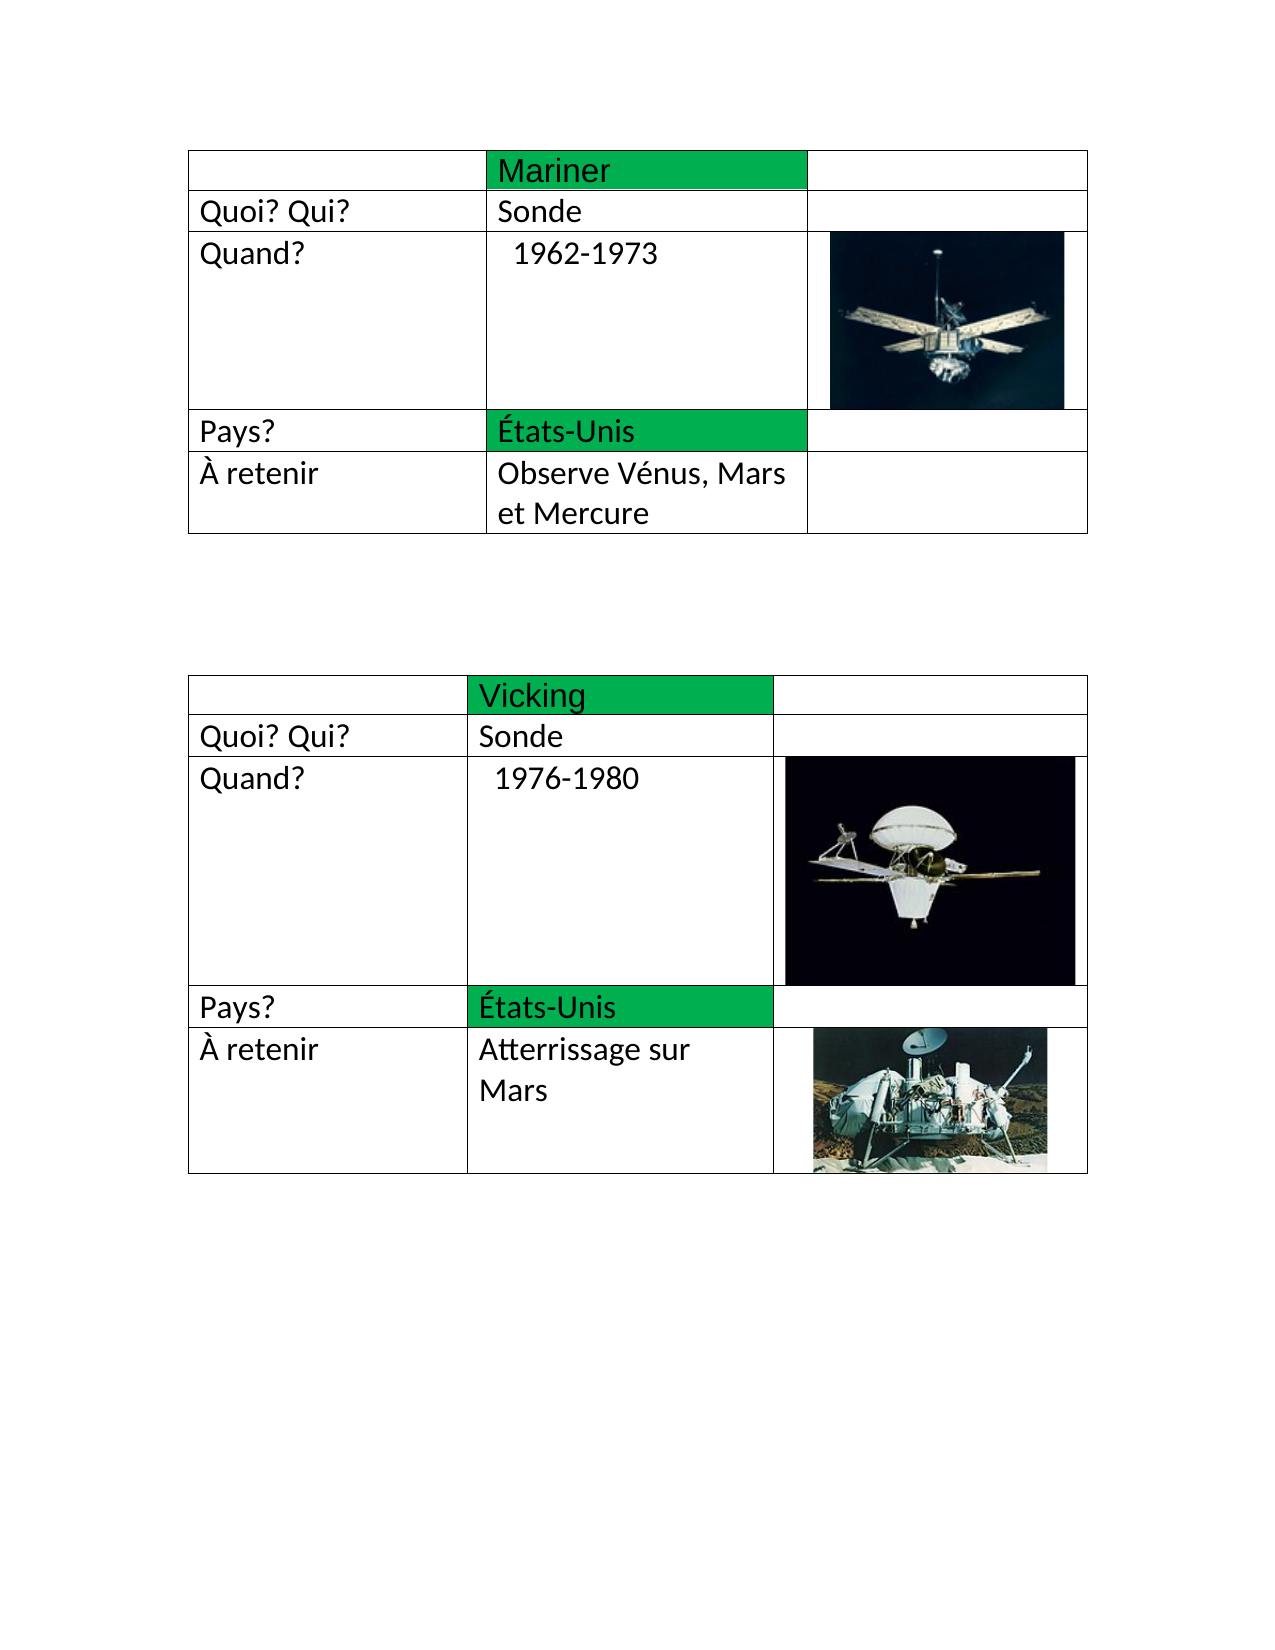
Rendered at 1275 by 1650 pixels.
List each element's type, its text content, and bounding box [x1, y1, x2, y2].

table_cell Quoi? Qui? [189, 191, 486, 231]
table_header [774, 676, 1087, 714]
table_cell Sonde [487, 191, 807, 231]
table_cell [774, 757, 785, 985]
table_cell 1976-1980 [468, 757, 773, 985]
table_cell [808, 232, 830, 409]
table_cell À retenir [189, 1028, 467, 1173]
table_cell [808, 410, 1087, 451]
table_header [189, 151, 486, 189]
table_cell [774, 1028, 813, 1173]
table_cell Observe Vénus, Mars et Mercure [487, 452, 807, 533]
table_cell 1962-1973 [487, 232, 807, 409]
picture [813, 1028, 1048, 1173]
table_header [189, 676, 467, 714]
table_cell Quand? [189, 757, 467, 985]
table_cell Sonde [468, 715, 773, 756]
table_cell États-Unis [487, 410, 807, 451]
table_cell [1076, 757, 1087, 985]
table_header [808, 151, 1087, 189]
table_header Vicking [468, 676, 773, 714]
picture [830, 232, 1065, 409]
picture [785, 757, 1076, 986]
table_cell Atterrissage sur Mars [468, 1028, 773, 1173]
table_cell [1065, 232, 1087, 409]
table_cell États-Unis [468, 986, 773, 1027]
table_header Mariner [487, 151, 807, 189]
table_cell [774, 986, 1087, 1027]
table_cell Pays? [189, 986, 467, 1027]
table_cell Pays? [189, 410, 486, 451]
table_cell [808, 452, 1087, 533]
table_cell [774, 715, 1087, 756]
table_cell Quand? [189, 232, 486, 409]
table_cell [1048, 1028, 1087, 1173]
table_cell Quoi? Qui? [189, 715, 467, 756]
table_cell [808, 191, 1087, 231]
table_cell À retenir [189, 452, 486, 533]
